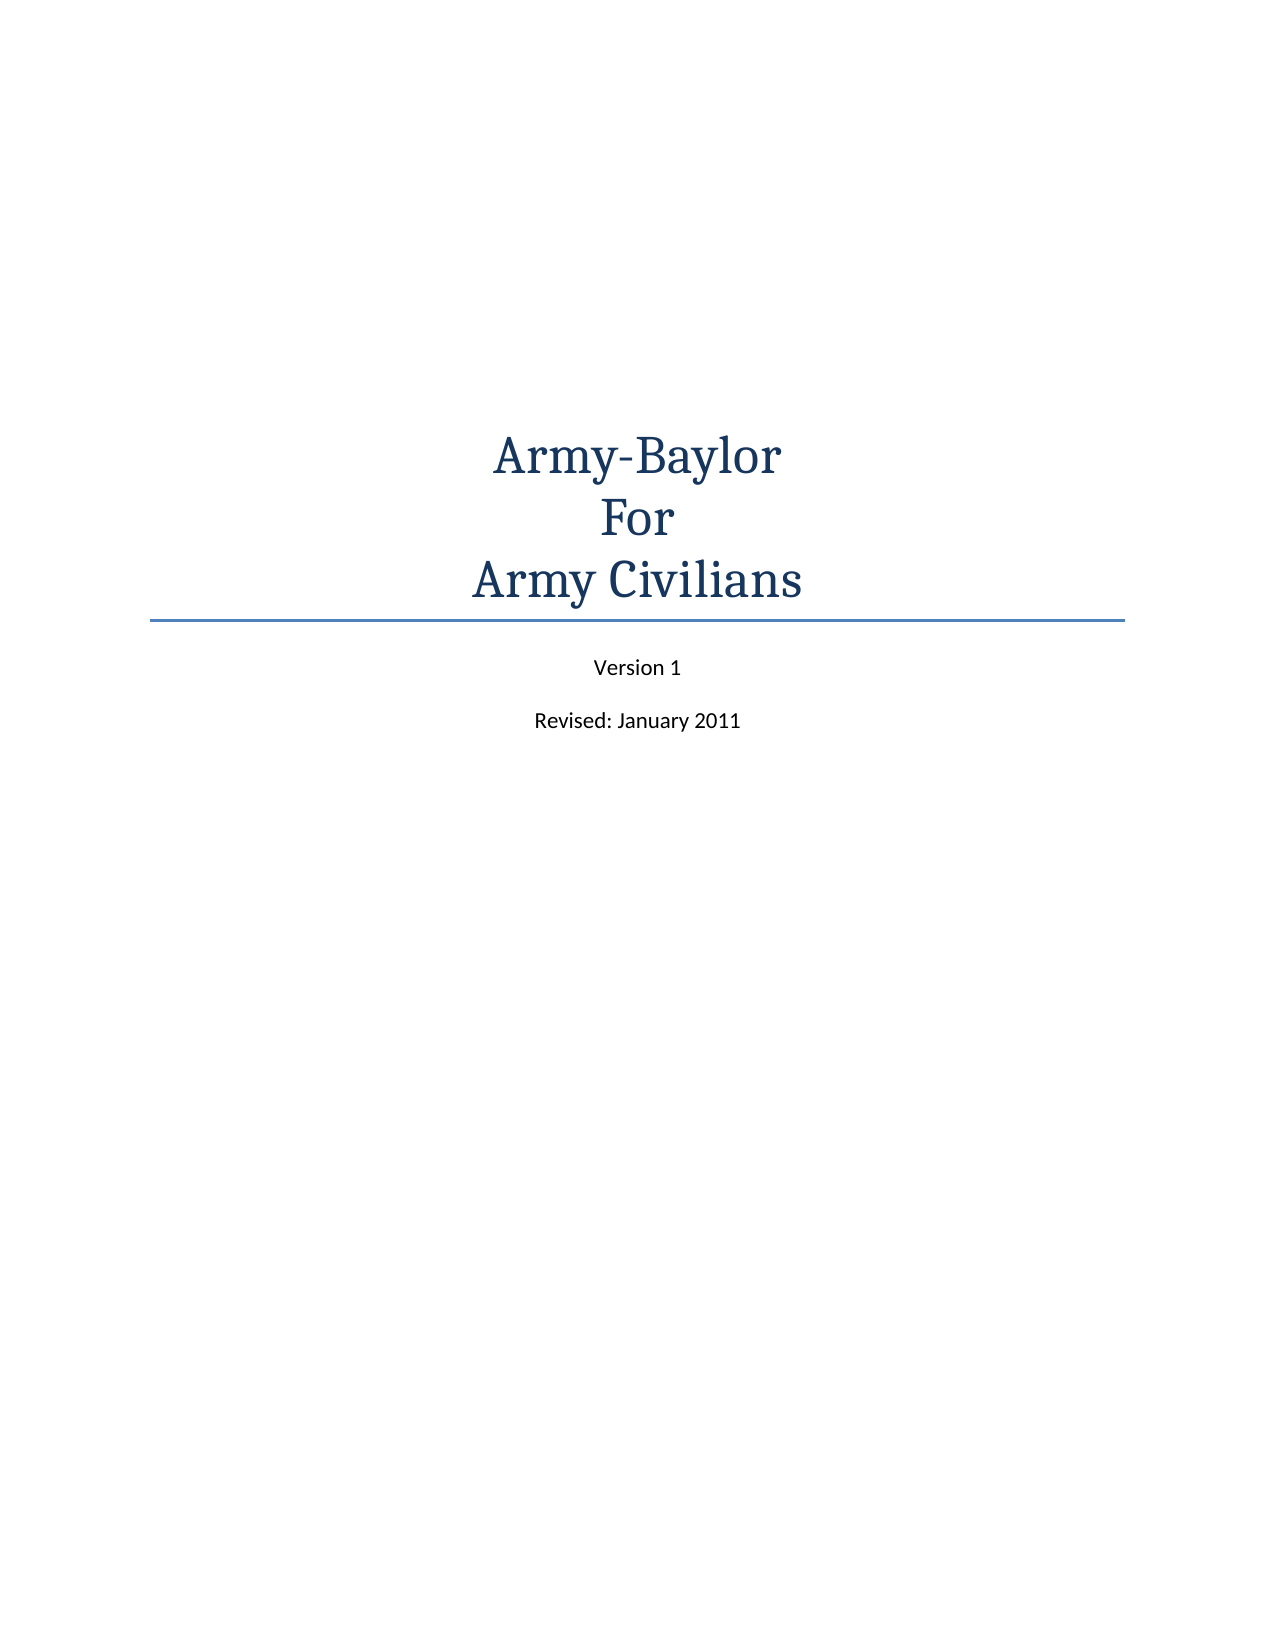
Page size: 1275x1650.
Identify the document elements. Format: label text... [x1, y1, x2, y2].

title Army Civilians [150, 549, 1125, 619]
title Army-Baylor [150, 424, 1125, 487]
text Revised: January 2011 [150, 706, 1125, 734]
text Version 1 [150, 653, 1125, 681]
title For [150, 487, 1125, 549]
